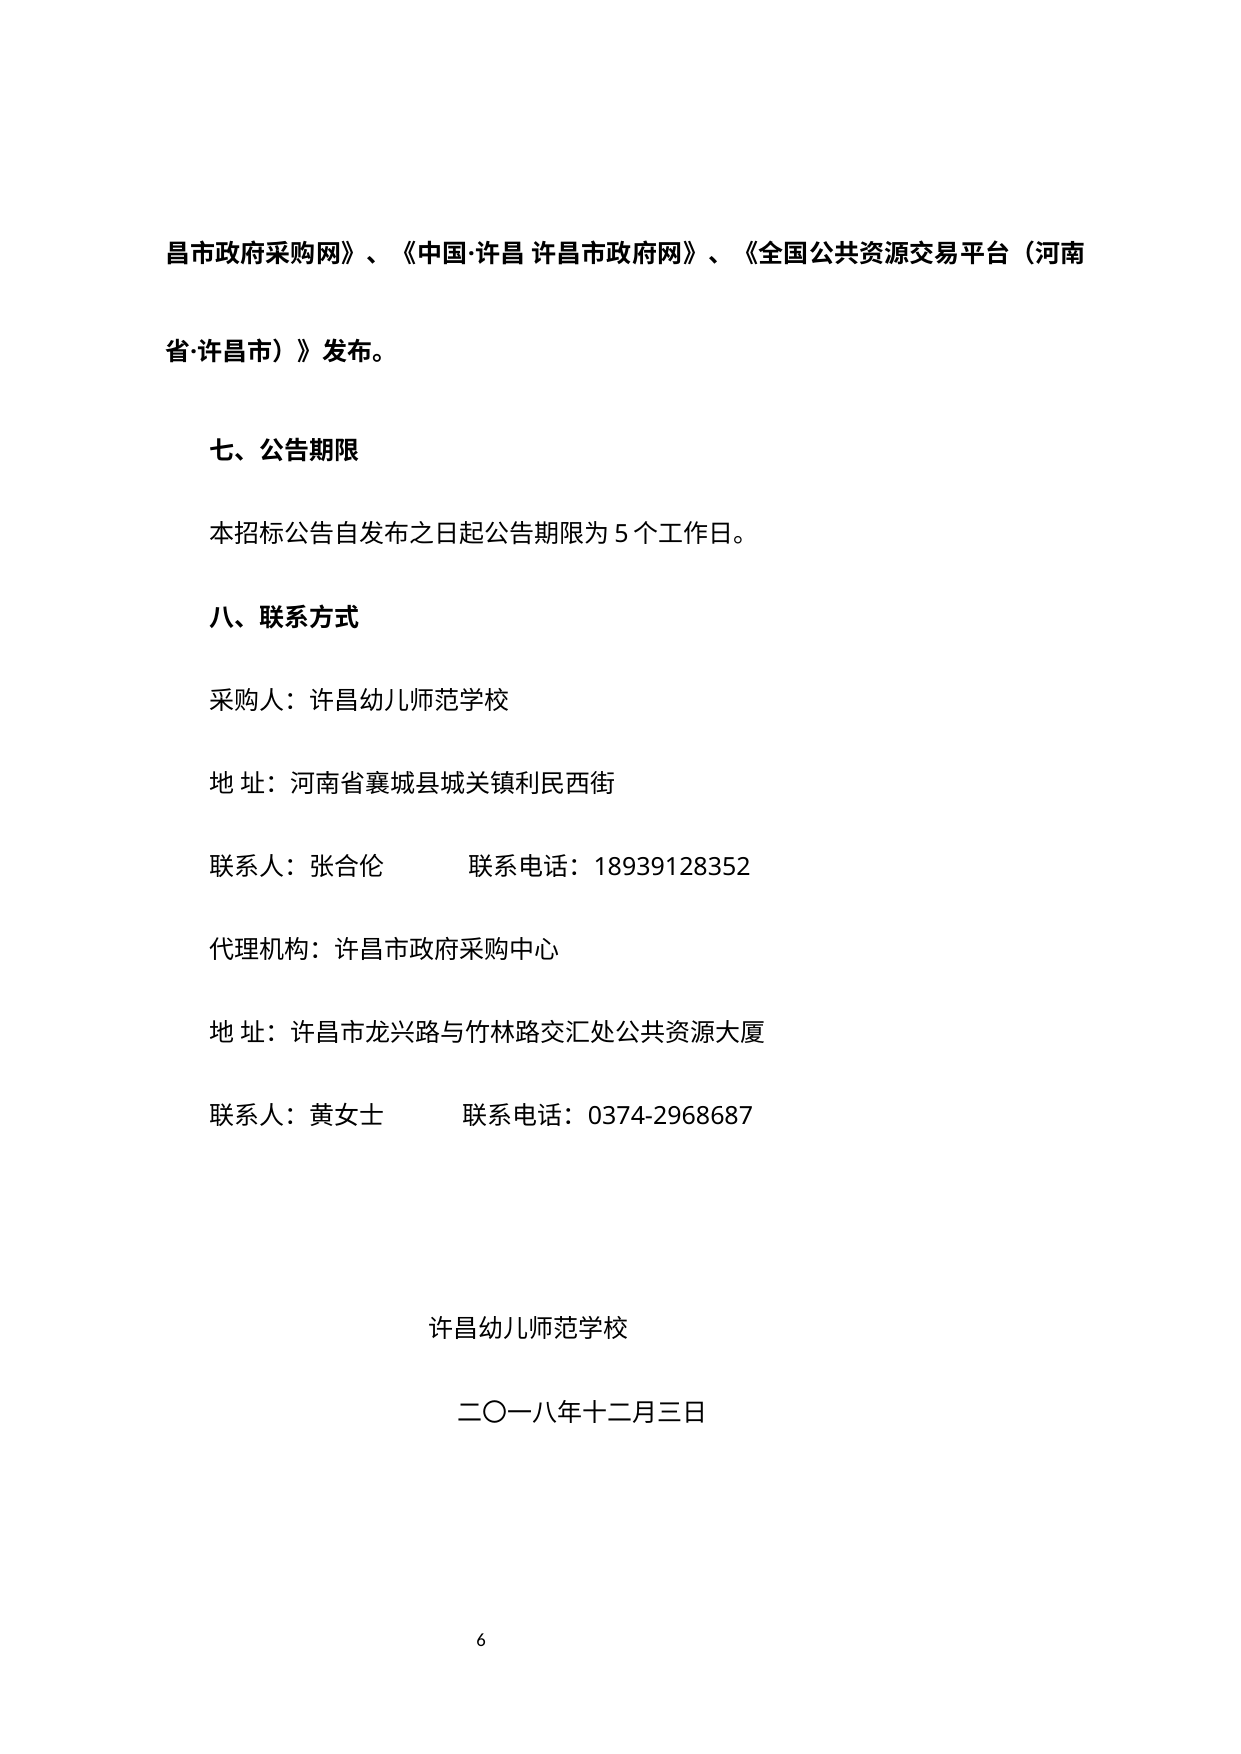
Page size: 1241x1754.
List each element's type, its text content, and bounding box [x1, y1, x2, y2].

text 地 址：许昌市龙兴路与竹林路交汇处公共资源大厦 [165, 998, 1087, 1063]
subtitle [165, 219, 1087, 382]
text 地 址：河南省襄城县城关镇利民西街 [165, 749, 1087, 814]
text 八、联系方式 [165, 583, 1087, 648]
text 七、公告期限 [165, 416, 1087, 481]
text 联系人：张合伦 联系电话：18939128352 [165, 832, 1087, 897]
text 联系人：黄女士 联系电话：0374-2968687 [165, 1081, 1087, 1146]
text 许昌幼儿师范学校 [165, 1294, 1087, 1359]
text 二〇一八年十二月三日 [165, 1378, 1087, 1443]
text 本招标公告自发布之日起公告期限为5个工作日。 [165, 499, 1087, 564]
text 采购人：许昌幼儿师范学校 [165, 666, 1087, 731]
text 代理机构：许昌市政府采购中心 [165, 915, 1087, 980]
